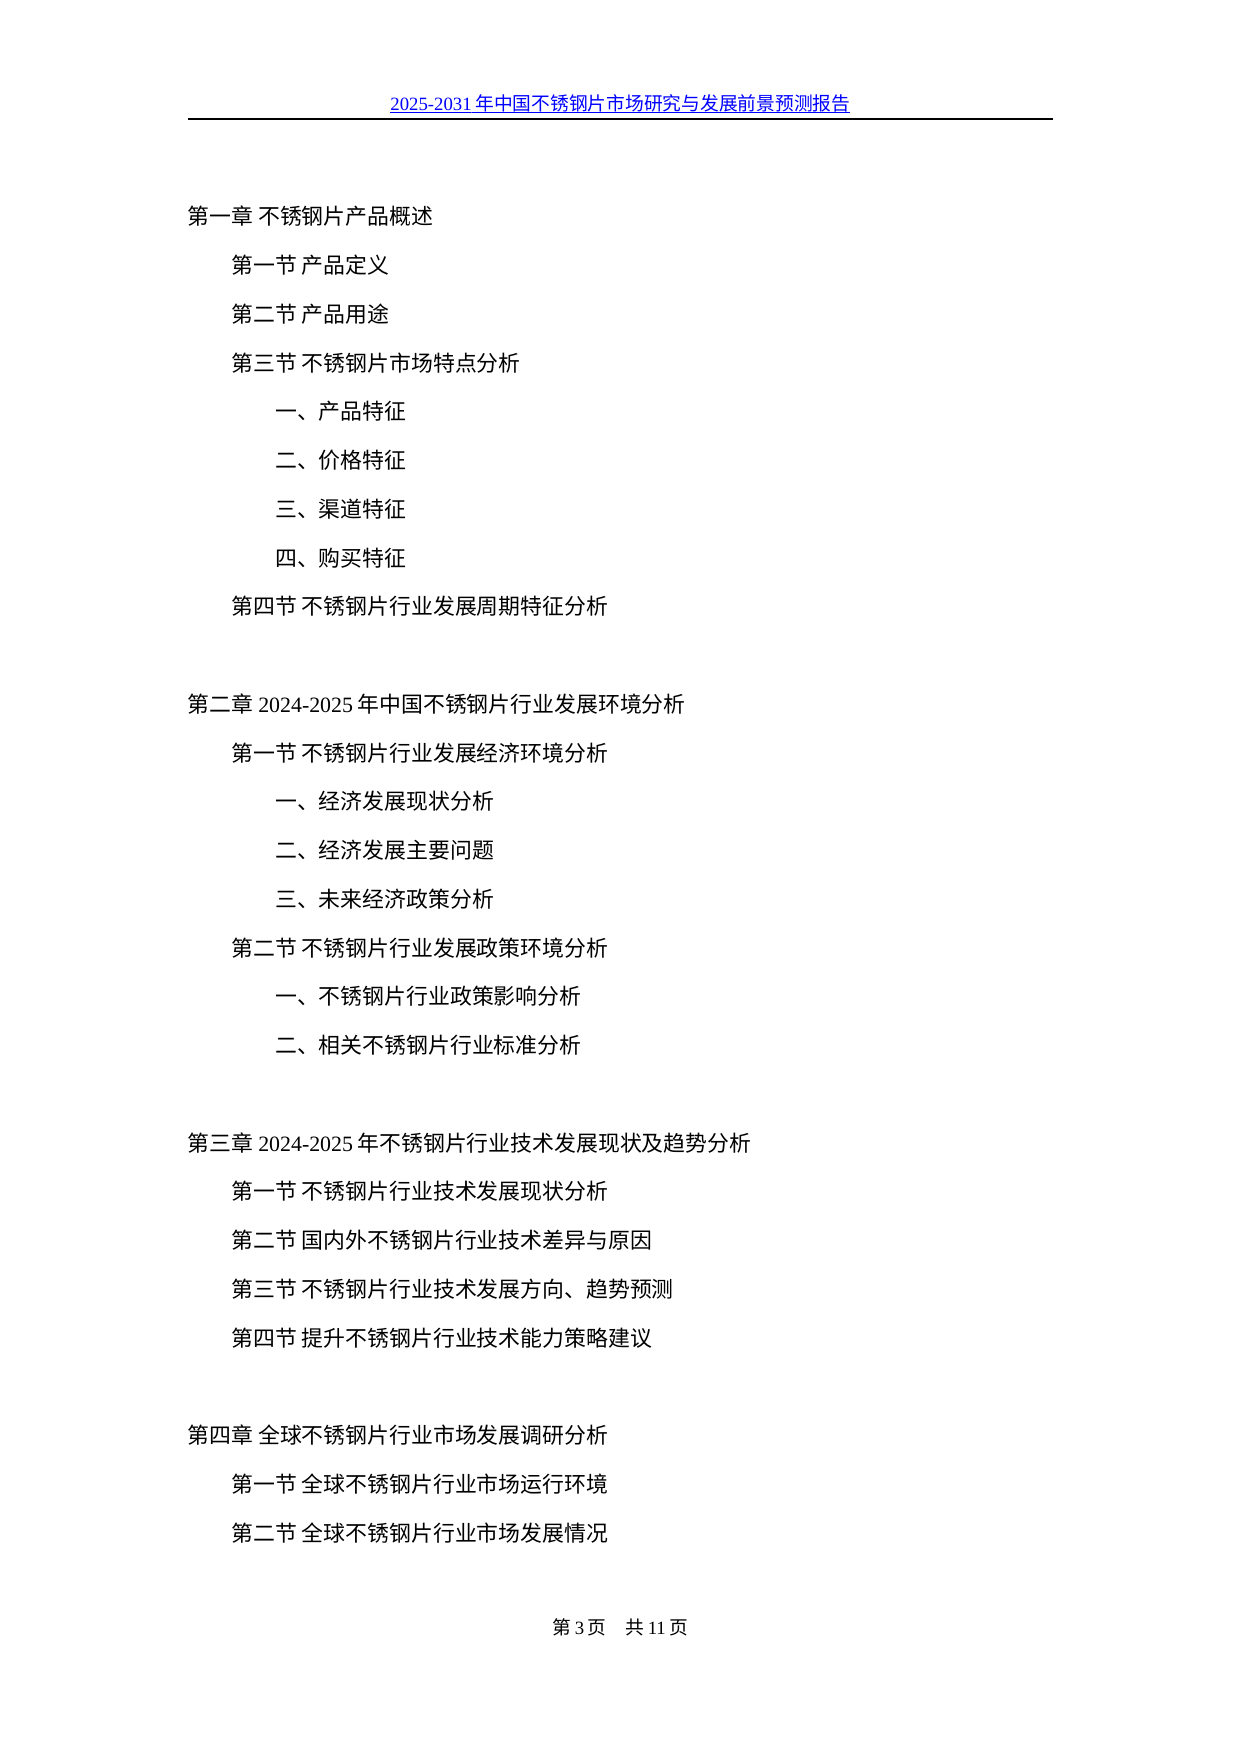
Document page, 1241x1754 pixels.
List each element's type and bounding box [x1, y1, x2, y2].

text [187, 150, 1053, 1548]
